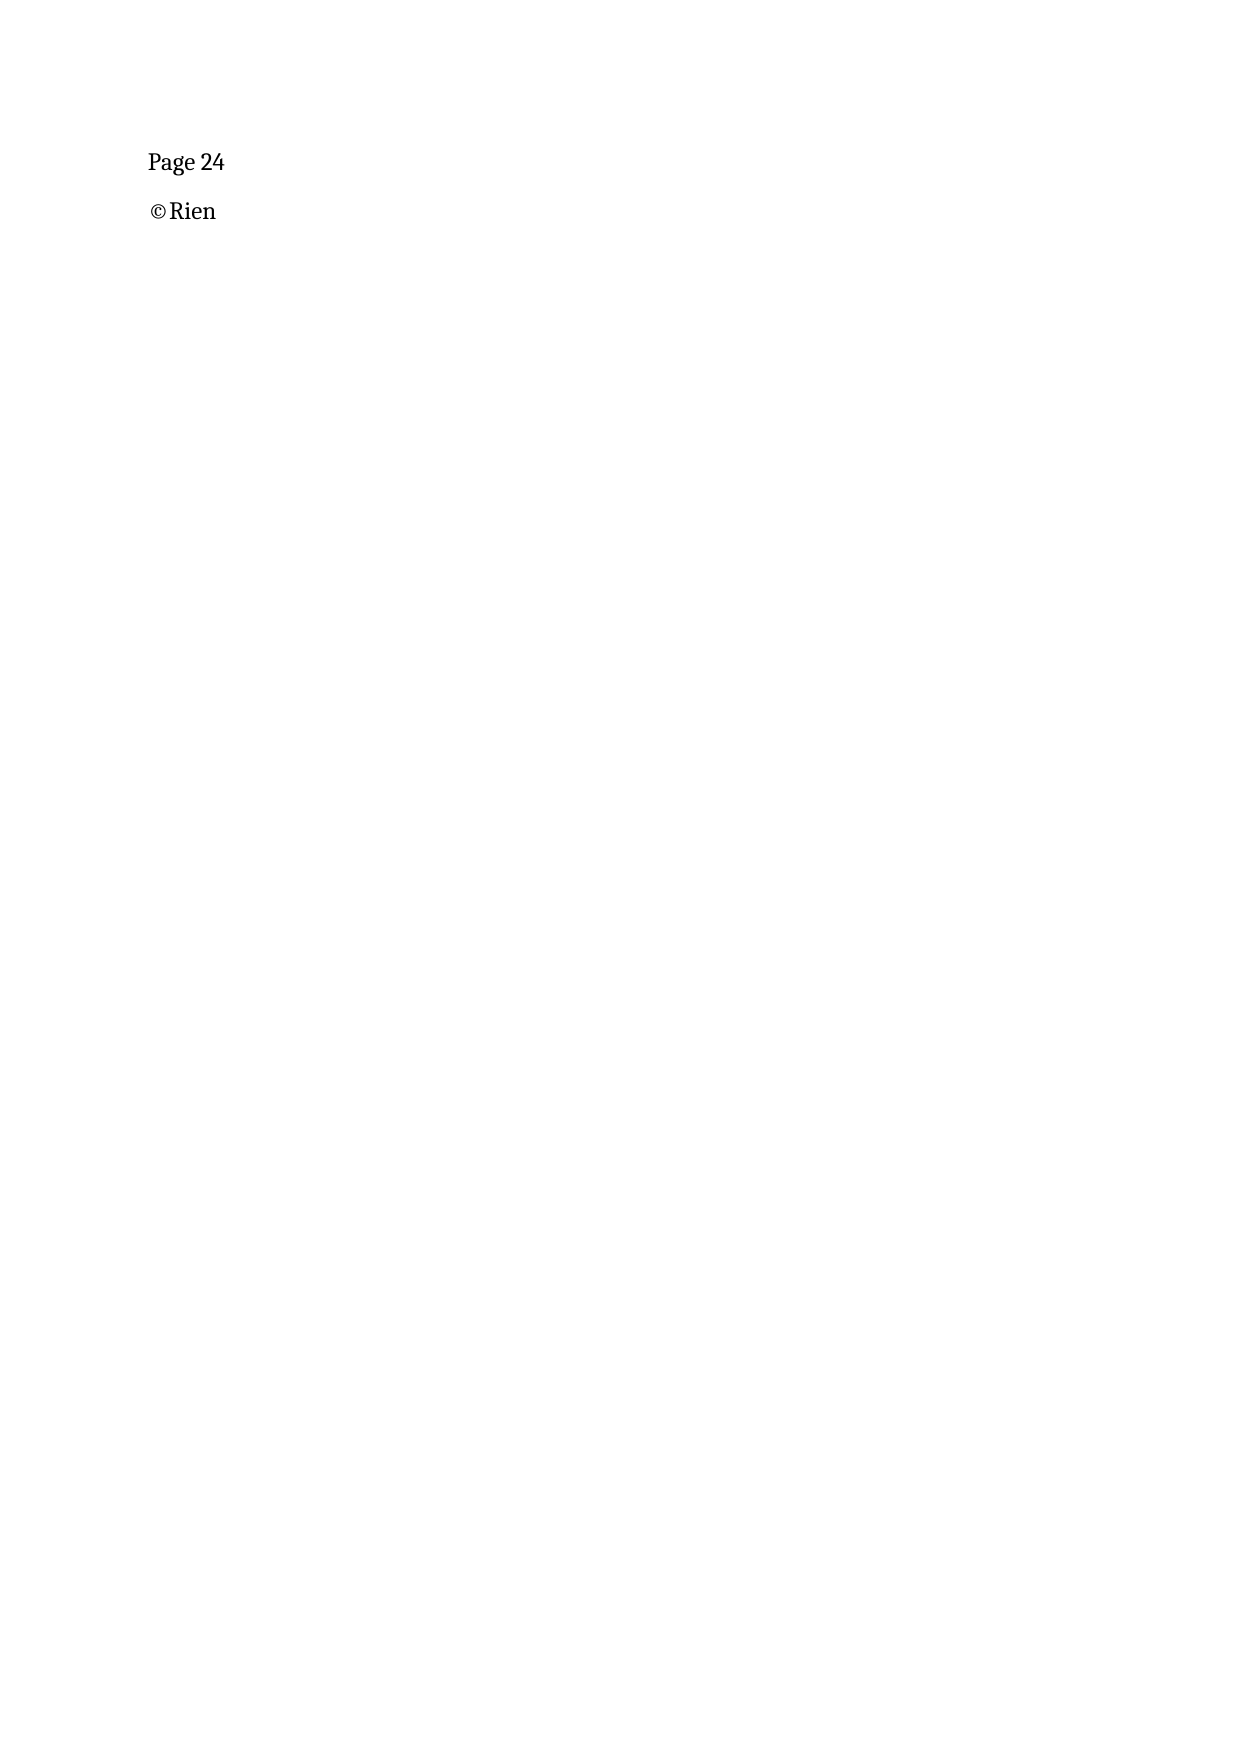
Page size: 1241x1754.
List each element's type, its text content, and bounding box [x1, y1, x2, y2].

text Page 24 [148, 148, 1093, 176]
text ©Rien [148, 197, 1093, 226]
